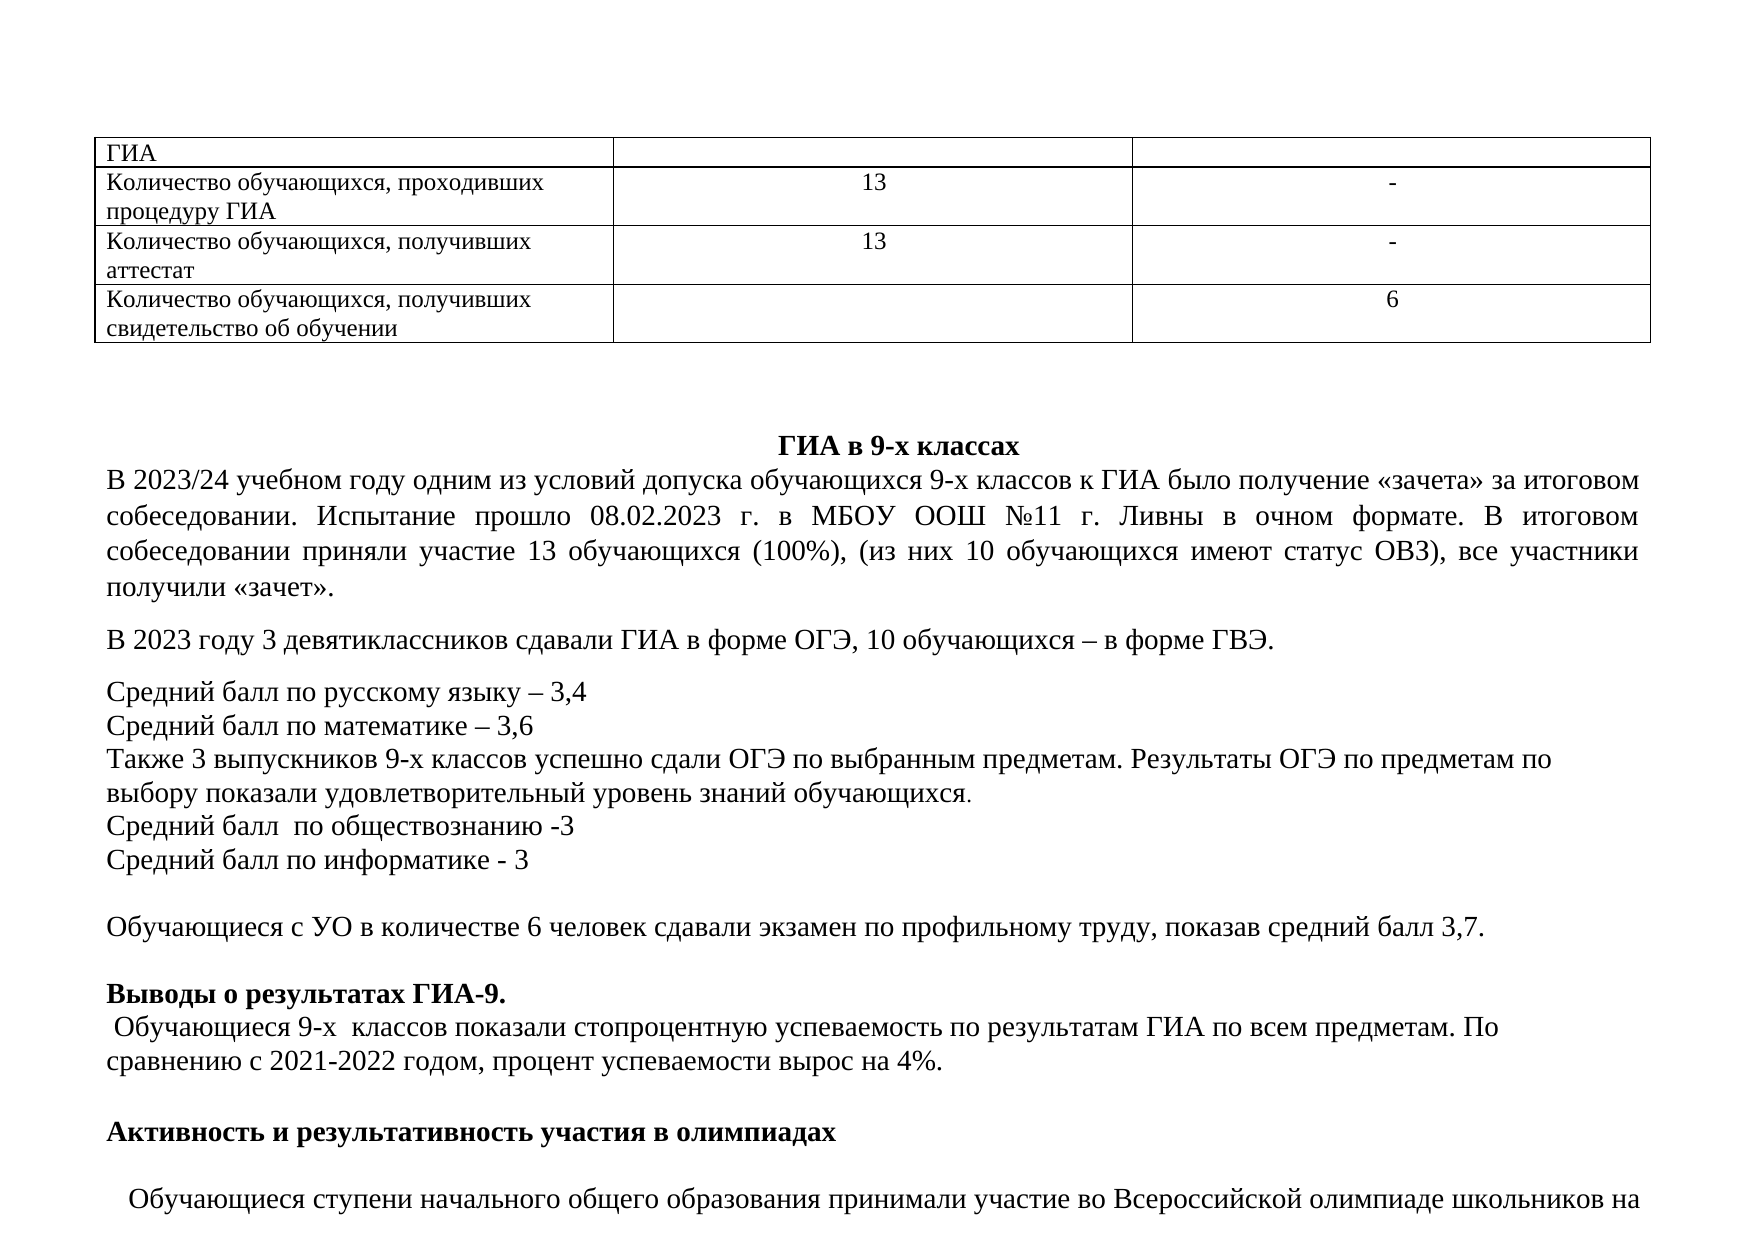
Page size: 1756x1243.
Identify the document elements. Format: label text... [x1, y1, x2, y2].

text ГИА в 9-х классах [778, 429, 1641, 462]
table_cell Количество обучающихся, проходивших процедуру ГИА [96, 168, 613, 225]
table_cell Количество обучающихся, получивших аттестат [96, 226, 613, 283]
text Также 3 выпускников 9-х классов успешно сдали ОГЭ по выбранным предметам. Результаты ОГЭ по предметам по выбору показали удовлетворительный уровень знаний обучающихся. [106, 741, 1641, 808]
text Выводы о результатах ГИА-9. [106, 976, 1641, 1009]
table_cell - [1133, 168, 1650, 225]
text Средний балл по русскому языку – 3,4 [106, 674, 1641, 708]
table_cell 13 [614, 226, 1132, 283]
text Обучающиеся 9-х классов показали стопроцентную успеваемость по результатам ГИА по всем предметам. По сравнению с 2021-2022 годом, процент успеваемости вырос на 4%. [106, 1009, 1641, 1077]
text В 2023/24 учебном году одним из условий допуска обучающихся 9-х классов к ГИА было получение «зачета» за итоговом собеседовании. Испытание прошло 08.02.2023 г. в МБОУ ООШ №11 г. Ливны в очном формате. В итоговом собеседовании приняли участие 13 обучающихся (100%), (из них 10 обучающихся имеют статус ОВЗ), все участники получили «зачет». [106, 462, 1641, 603]
table_cell 6 [1133, 285, 1650, 342]
text Средний балл по математике – 3,6 [106, 708, 1641, 741]
text Средний балл по информатике - 3 [106, 842, 1641, 875]
table_cell Количество обучающихся, получивших свидетельство об обучении [96, 285, 613, 342]
text В 2023 году 3 девятиклассников сдавали ГИА в форме ОГЭ, 10 обучающихся – в форме ГВЭ. [106, 622, 1641, 655]
table_cell 13 [614, 168, 1132, 225]
table_cell - [1133, 226, 1650, 283]
text Обучающиеся с УО в количестве 6 человек сдавали экзамен по профильному труду, показав средний балл 3,7. [106, 909, 1641, 942]
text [106, 1181, 1641, 1215]
table_cell 0 [614, 138, 1132, 166]
text Активность и результативность участия в олимпиадах [106, 1114, 1641, 1148]
table_cell [614, 285, 1132, 342]
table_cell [96, 138, 613, 166]
text Средний балл по обществознанию -3 [106, 808, 1641, 842]
table_cell - [1133, 138, 1650, 166]
